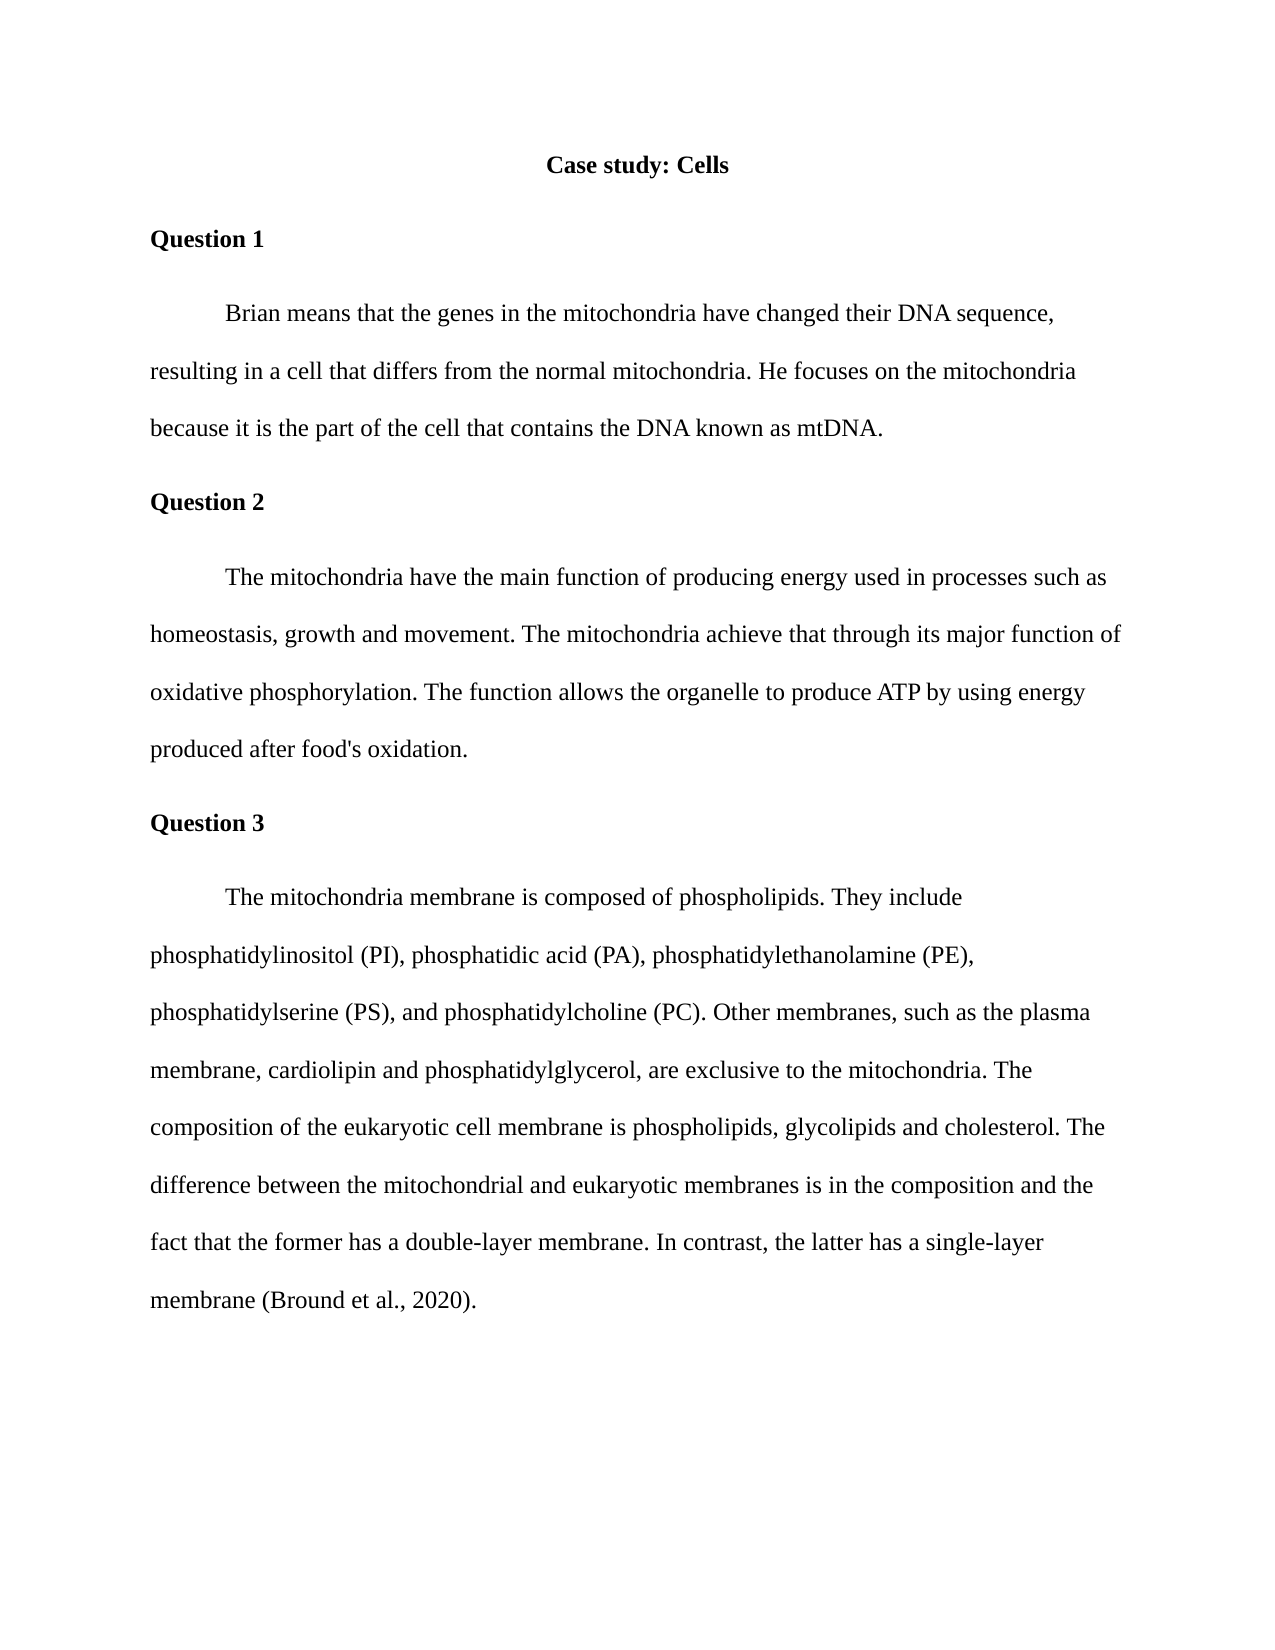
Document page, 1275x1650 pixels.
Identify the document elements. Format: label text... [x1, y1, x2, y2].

text The mitochondria have the main function of producing energy used in processes such as homeostasis, growth and movement. The mitochondria achieve that through its major function of oxidative phosphorylation. The function allows the organelle to produce ATP by using energy produced after food's oxidation. [150, 562, 1125, 763]
text Brian means that the genes in the mitochondria have changed their DNA sequence, resulting in a cell that differs from the normal mitochondria. He focuses on the mitochondria because it is the part of the cell that contains the DNA known as mtDNA. [150, 298, 1125, 442]
text Question 3 [150, 808, 1125, 837]
text Case study: Cells [150, 150, 1125, 179]
text Question 1 [150, 224, 1125, 253]
text Question 2 [150, 487, 1125, 516]
text The mitochondria membrane is composed of phospholipids. They include phosphatidylinositol (PI), phosphatidic acid (PA), phosphatidylethanolamine (PE), phosphatidylserine (PS), and phosphatidylcholine (PC). Other membranes, such as the plasma membrane, cardiolipin and phosphatidylglycerol, are exclusive to the mitochondria. The composition of the eukaryotic cell membrane is phospholipids, glycolipids and cholesterol. The difference between the mitochondrial and eukaryotic membranes is in the composition and the fact that the former has a double-layer membrane. In contrast, the latter has a single-layer membrane (Bround et al., 2020). [150, 882, 1125, 1314]
